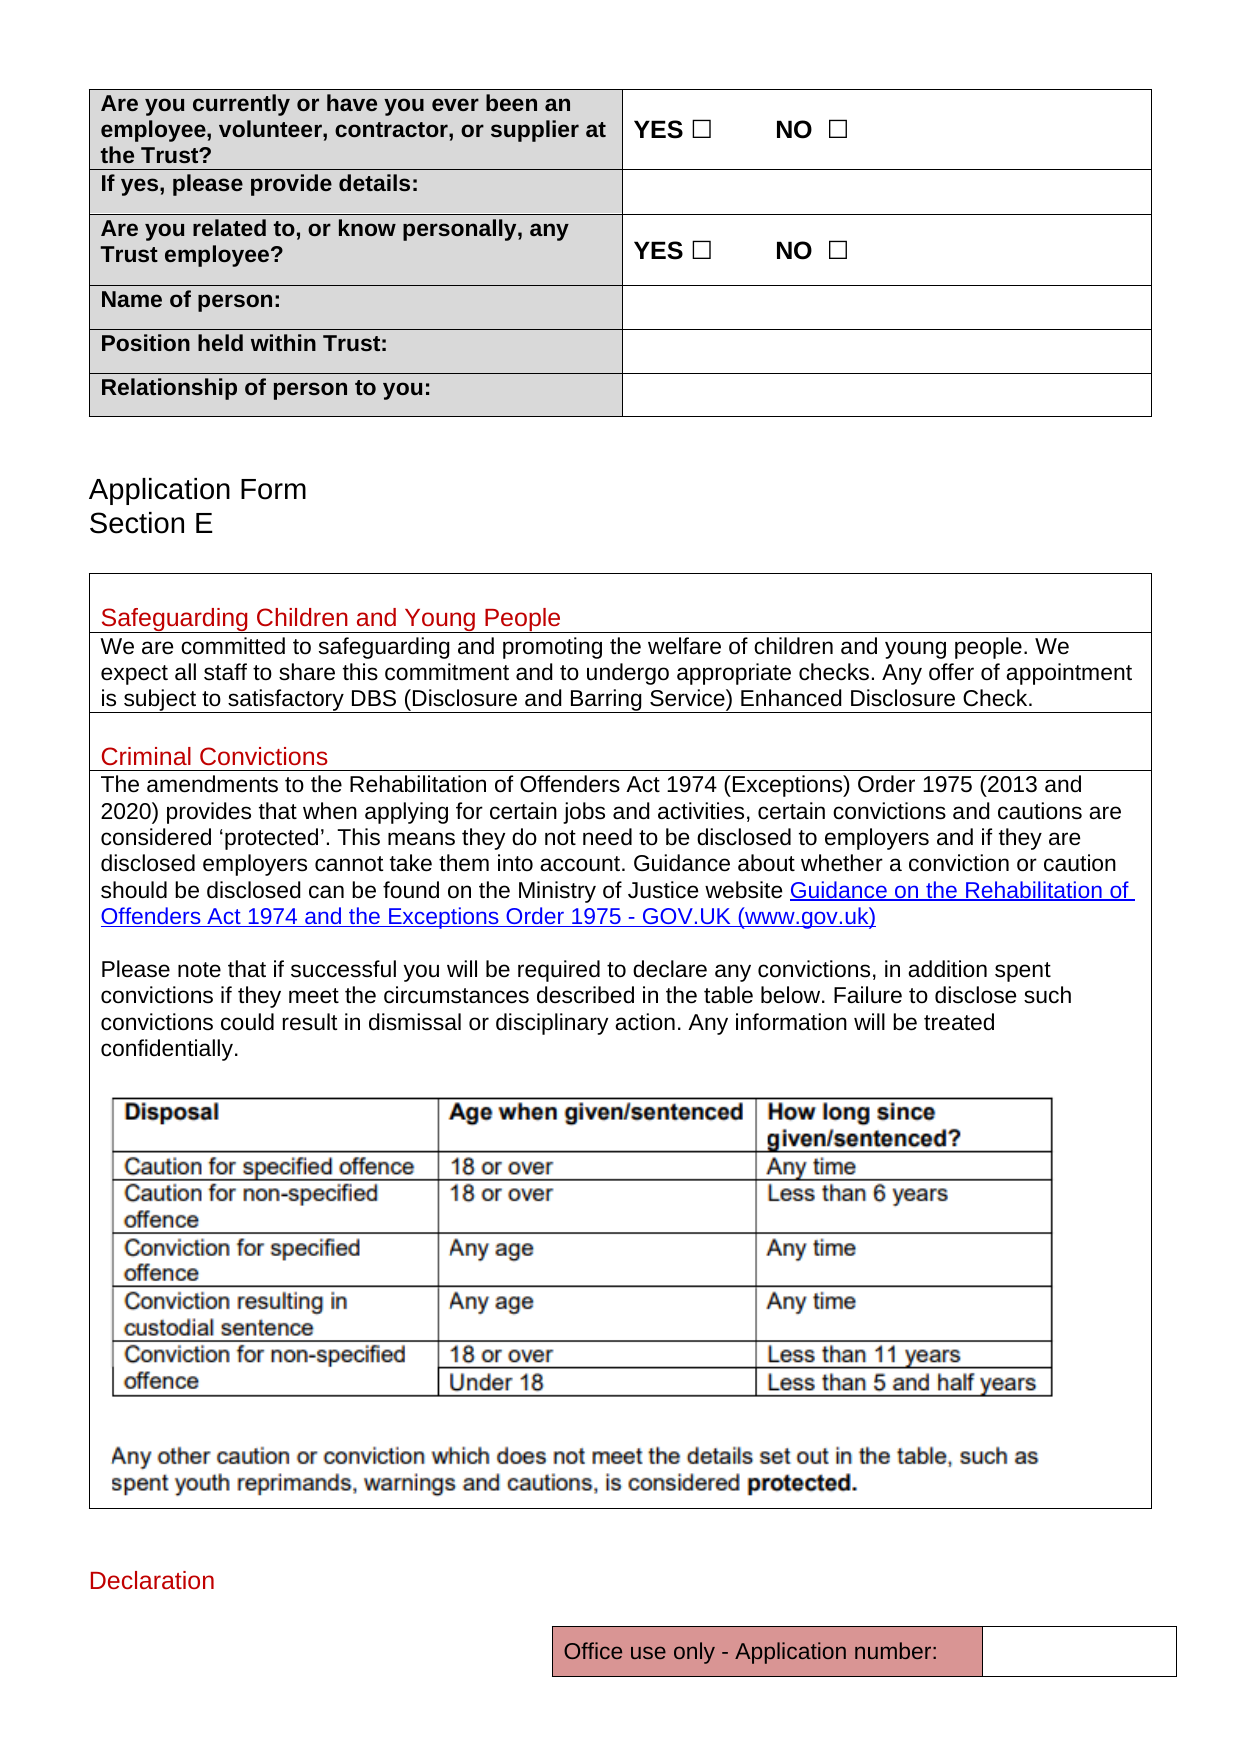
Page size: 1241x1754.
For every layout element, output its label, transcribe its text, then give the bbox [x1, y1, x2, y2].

table_cell [623, 374, 1151, 416]
table_cell [623, 170, 1151, 213]
table_cell If yes, please provide details: [90, 170, 622, 213]
text Section E [89, 506, 1152, 539]
table_cell YES NO [623, 215, 1151, 285]
subtitle Application Form [89, 472, 1152, 506]
table_cell Position held within Trust: [90, 330, 622, 373]
table_cell Criminal Convictions [90, 713, 1151, 770]
picture [100, 1087, 1080, 1508]
table_cell The amendments to the Rehabilitation of Offenders Act 1974 (Exceptions) Order 1975 (2013 and 2020) provides that when applying for certain jobs and activities, certain convictions and cautions are considered ‘protected’. This means they do not need to be disclosed to employers and if they are disclosed employers cannot take them into account. Guidance about whether a conviction or caution should be disclosed can be found on the Ministry of Justice website Guidance on the Rehabilitation of Offenders Act 1974 and the Exceptions Order 1975 - GOV.UK (www.gov.uk) Please note that if successful you will be required to declare any convictions, in addition spent convictions if they meet the circumstances described in the table below. Failure to disclose such convictions could result in dismissal or disciplinary action. Any information will be treated confidentially. [90, 771, 1151, 1508]
table_cell [623, 330, 1151, 373]
table_header Safeguarding Children and Young People [90, 574, 1151, 632]
table_cell [623, 286, 1151, 329]
table_header Are you currently or have you ever been an employee, volunteer, contractor, or supplier at the Trust? [90, 90, 622, 169]
table_cell Name of person: [90, 286, 622, 329]
table_cell Are you related to, or know personally, any Trust employee? [90, 215, 622, 285]
table_header YES NO [623, 90, 1151, 169]
table_cell We are committed to safeguarding and promoting the welfare of children and young people. We expect all staff to share this commitment and to undergo appropriate checks. Any offer of appointment is subject to satisfactory DBS (Disclosure and Barring Service) Enhanced Disclosure Check. [90, 633, 1151, 712]
text Declaration [89, 1566, 1152, 1595]
table_cell Relationship of person to you: [90, 374, 622, 416]
